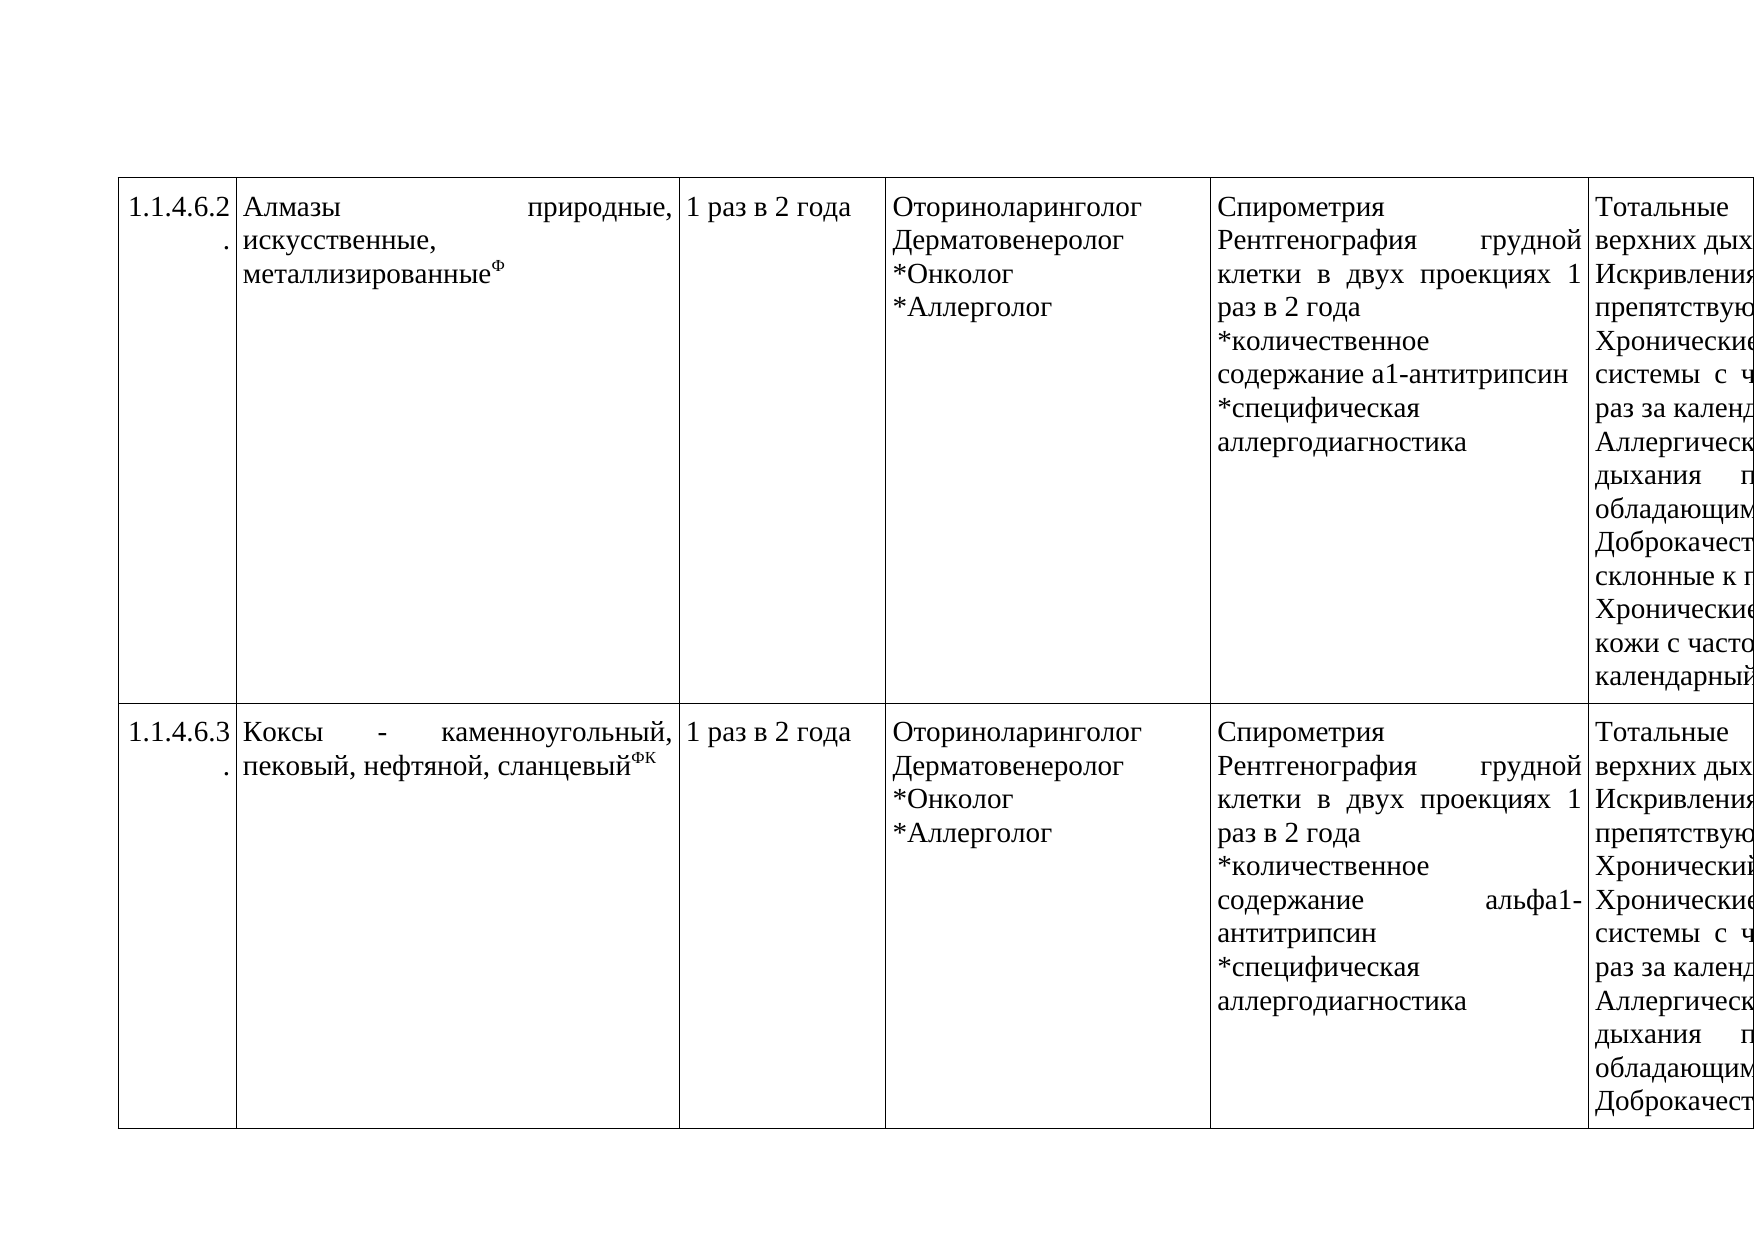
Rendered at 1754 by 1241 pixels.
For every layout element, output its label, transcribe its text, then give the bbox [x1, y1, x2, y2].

table_cell Алмазы природные, искусственные, металлизированныеФ [237, 178, 679, 703]
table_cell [1211, 704, 1588, 1127]
table_cell 1.1.4.6.2. [119, 178, 236, 703]
table_cell 1 раз в 2 года [680, 178, 885, 703]
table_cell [1589, 704, 1753, 1127]
table_cell Тотальные дистрофические заболевания верхних дыхательных путей. Искривления носовой перегородки, препятствующие носовому дыханию. Хронические заболевания бронхолегочной системы с частотой обострения 2 и более раз за календарный год. Аллергические заболевания органов дыхания при работе с аэрозолями, обладающими аллергенным действием. Доброкачественные новообразования, склонные к перерождению. Хронические рецидивирующие заболевания кожи с частотой обострения 4 и более раз за календарный год. [1589, 178, 1753, 703]
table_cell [886, 704, 1210, 1127]
table_cell 1.1.4.6.3. [119, 704, 236, 1127]
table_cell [1211, 178, 1588, 703]
table_cell 1 раз в 2 года [680, 704, 885, 1127]
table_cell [886, 178, 1210, 703]
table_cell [237, 704, 679, 1127]
